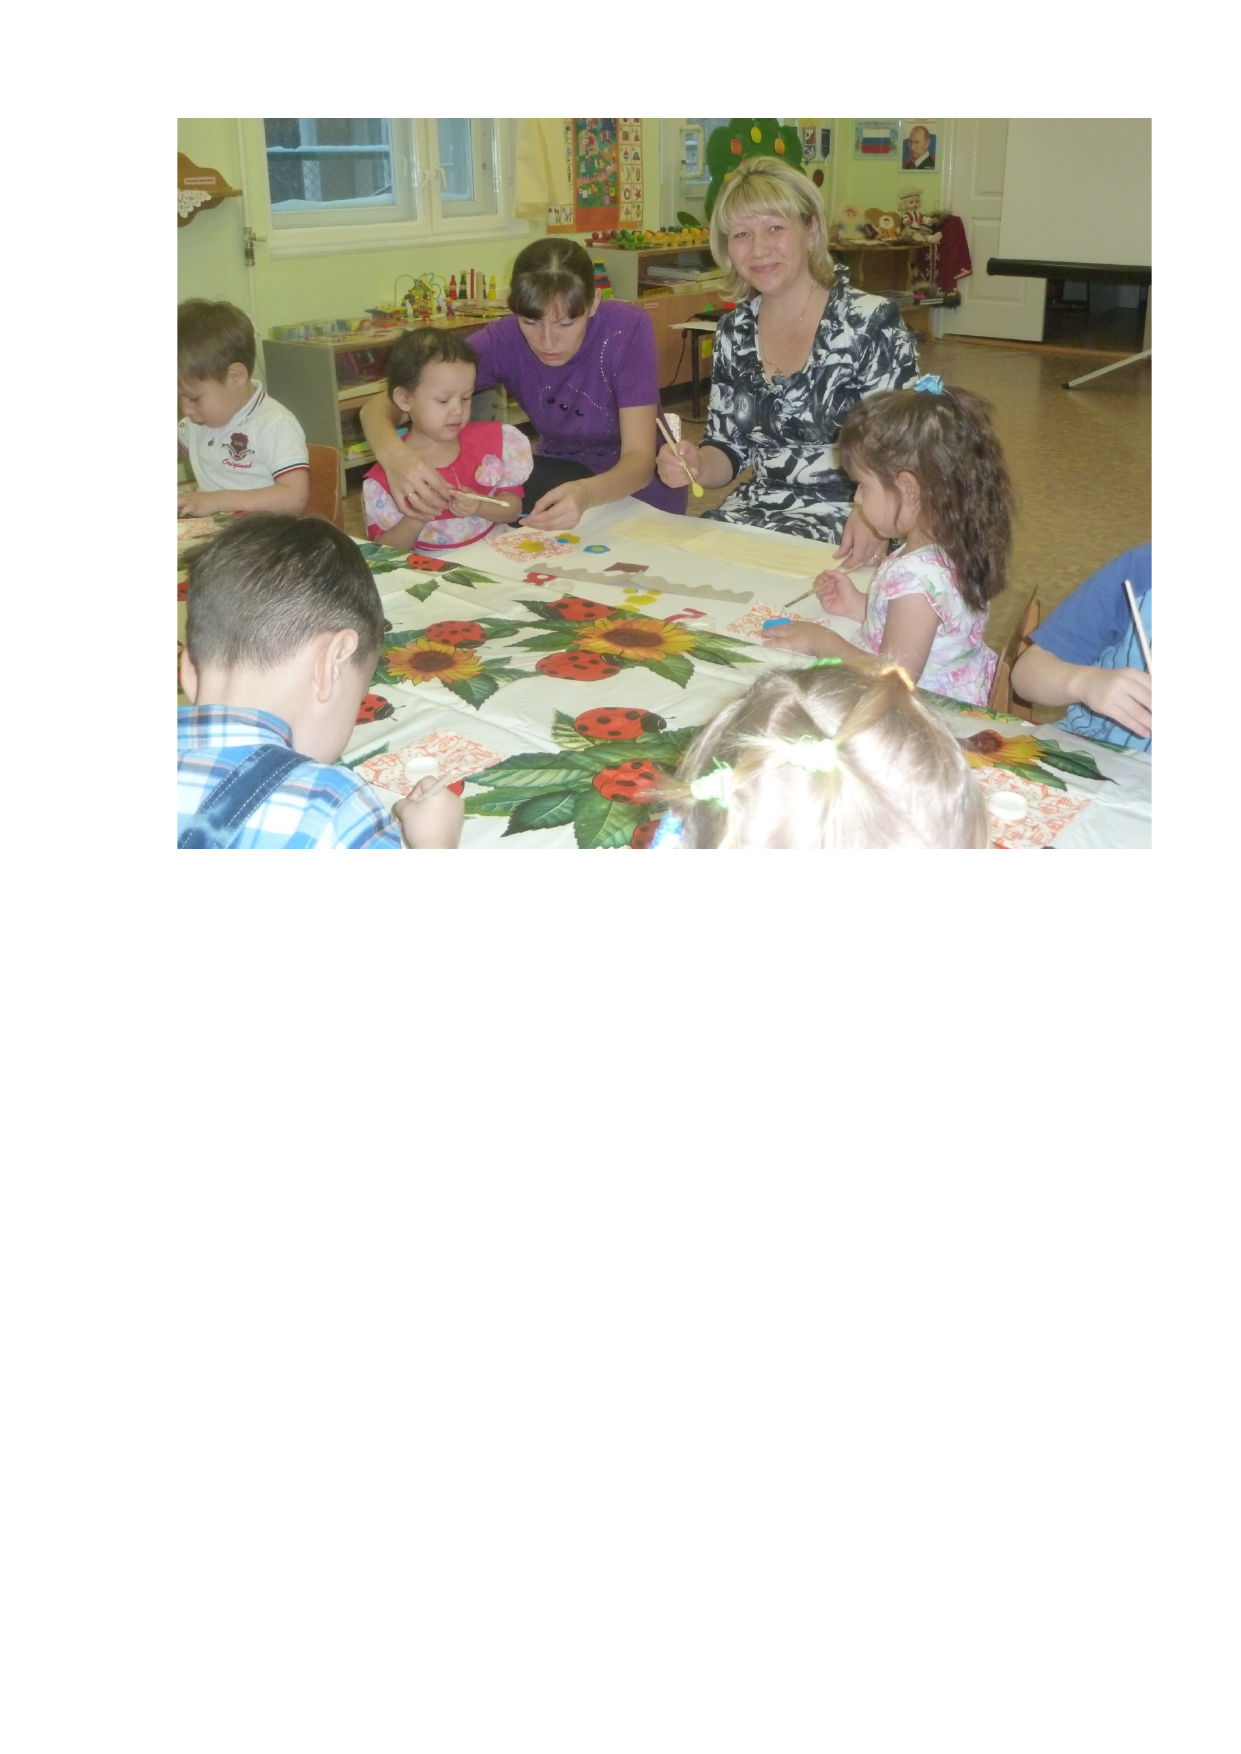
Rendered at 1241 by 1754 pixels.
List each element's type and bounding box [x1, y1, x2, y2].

picture [177, 118, 1152, 849]
